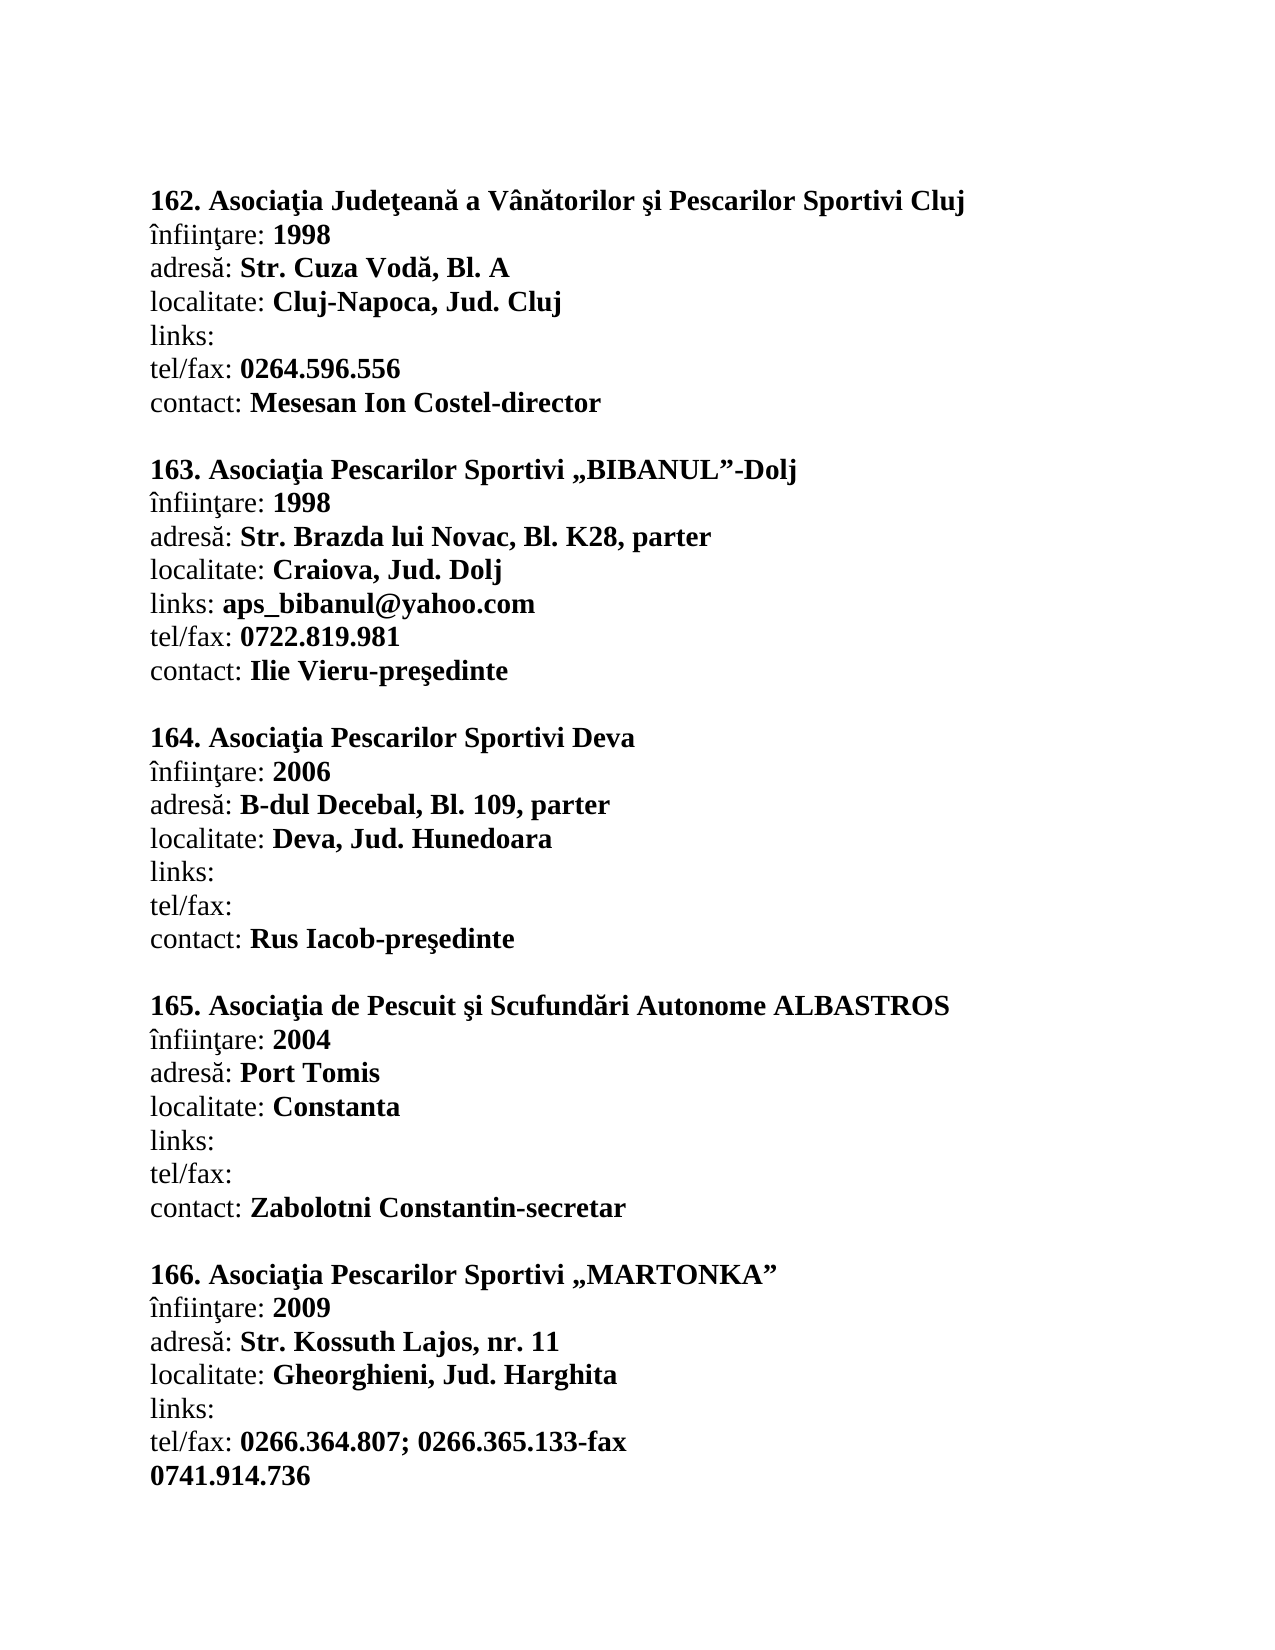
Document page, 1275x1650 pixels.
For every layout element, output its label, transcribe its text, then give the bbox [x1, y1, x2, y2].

text 166. Asociaţia Pescarilor Sportivi „MARTONKA” [150, 1257, 1125, 1290]
text contact: Rus Iacob-preşedinte [150, 921, 1125, 955]
text înfiinţare: 2006 [150, 754, 1125, 787]
text tel/fax: [150, 888, 1125, 921]
text înfiinţare: 2009 [150, 1290, 1125, 1324]
text contact: Mesesan Ion Costel-director [150, 385, 1125, 418]
text tel/fax: 0266.364.807; 0266.365.133-fax [150, 1424, 1125, 1458]
text links: aps_bibanul@yahoo.com [150, 586, 1125, 619]
text links: [150, 318, 1125, 351]
text înfiinţare: 2004 [150, 1022, 1125, 1056]
text contact: Zabolotni Constantin-secretar [150, 1190, 1125, 1223]
text localitate: Deva, Jud. Hunedoara [150, 821, 1125, 854]
text adresă: Port Tomis [150, 1056, 1125, 1089]
text adresă: Str. Cuza Vodă, Bl. A [150, 251, 1125, 284]
text înfiinţare: 1998 [150, 217, 1125, 251]
text 0741.914.736 [150, 1458, 1125, 1492]
text localitate: Craiova, Jud. Dolj [150, 552, 1125, 586]
text 165. Asociaţia de Pescuit şi Scufundări Autonome ALBASTROS [150, 988, 1125, 1022]
text 164. Asociaţia Pescarilor Sportivi Deva [150, 720, 1125, 754]
text contact: Ilie Vieru-preşedinte [150, 653, 1125, 687]
text tel/fax: 0264.596.556 [150, 351, 1125, 385]
text adresă: B-dul Decebal, Bl. 109, parter [150, 787, 1125, 821]
text localitate: Constanta [150, 1089, 1125, 1123]
text înfiinţare: 1998 [150, 485, 1125, 519]
text adresă: Str. Kossuth Lajos, nr. 11 [150, 1324, 1125, 1357]
text links: [150, 1123, 1125, 1156]
text 163. Asociaţia Pescarilor Sportivi „BIBANUL”-Dolj [150, 452, 1125, 485]
text links: [150, 1391, 1125, 1424]
text localitate: Gheorghieni, Jud. Harghita [150, 1357, 1125, 1391]
text links: [150, 854, 1125, 888]
text adresă: Str. Brazda lui Novac, Bl. K28, parter [150, 519, 1125, 552]
text 162. Asociaţia Judeţeană a Vânătorilor şi Pescarilor Sportivi Cluj [150, 183, 1125, 217]
text localitate: Cluj-Napoca, Jud. Cluj [150, 284, 1125, 318]
text tel/fax: [150, 1156, 1125, 1190]
text tel/fax: 0722.819.981 [150, 619, 1125, 653]
